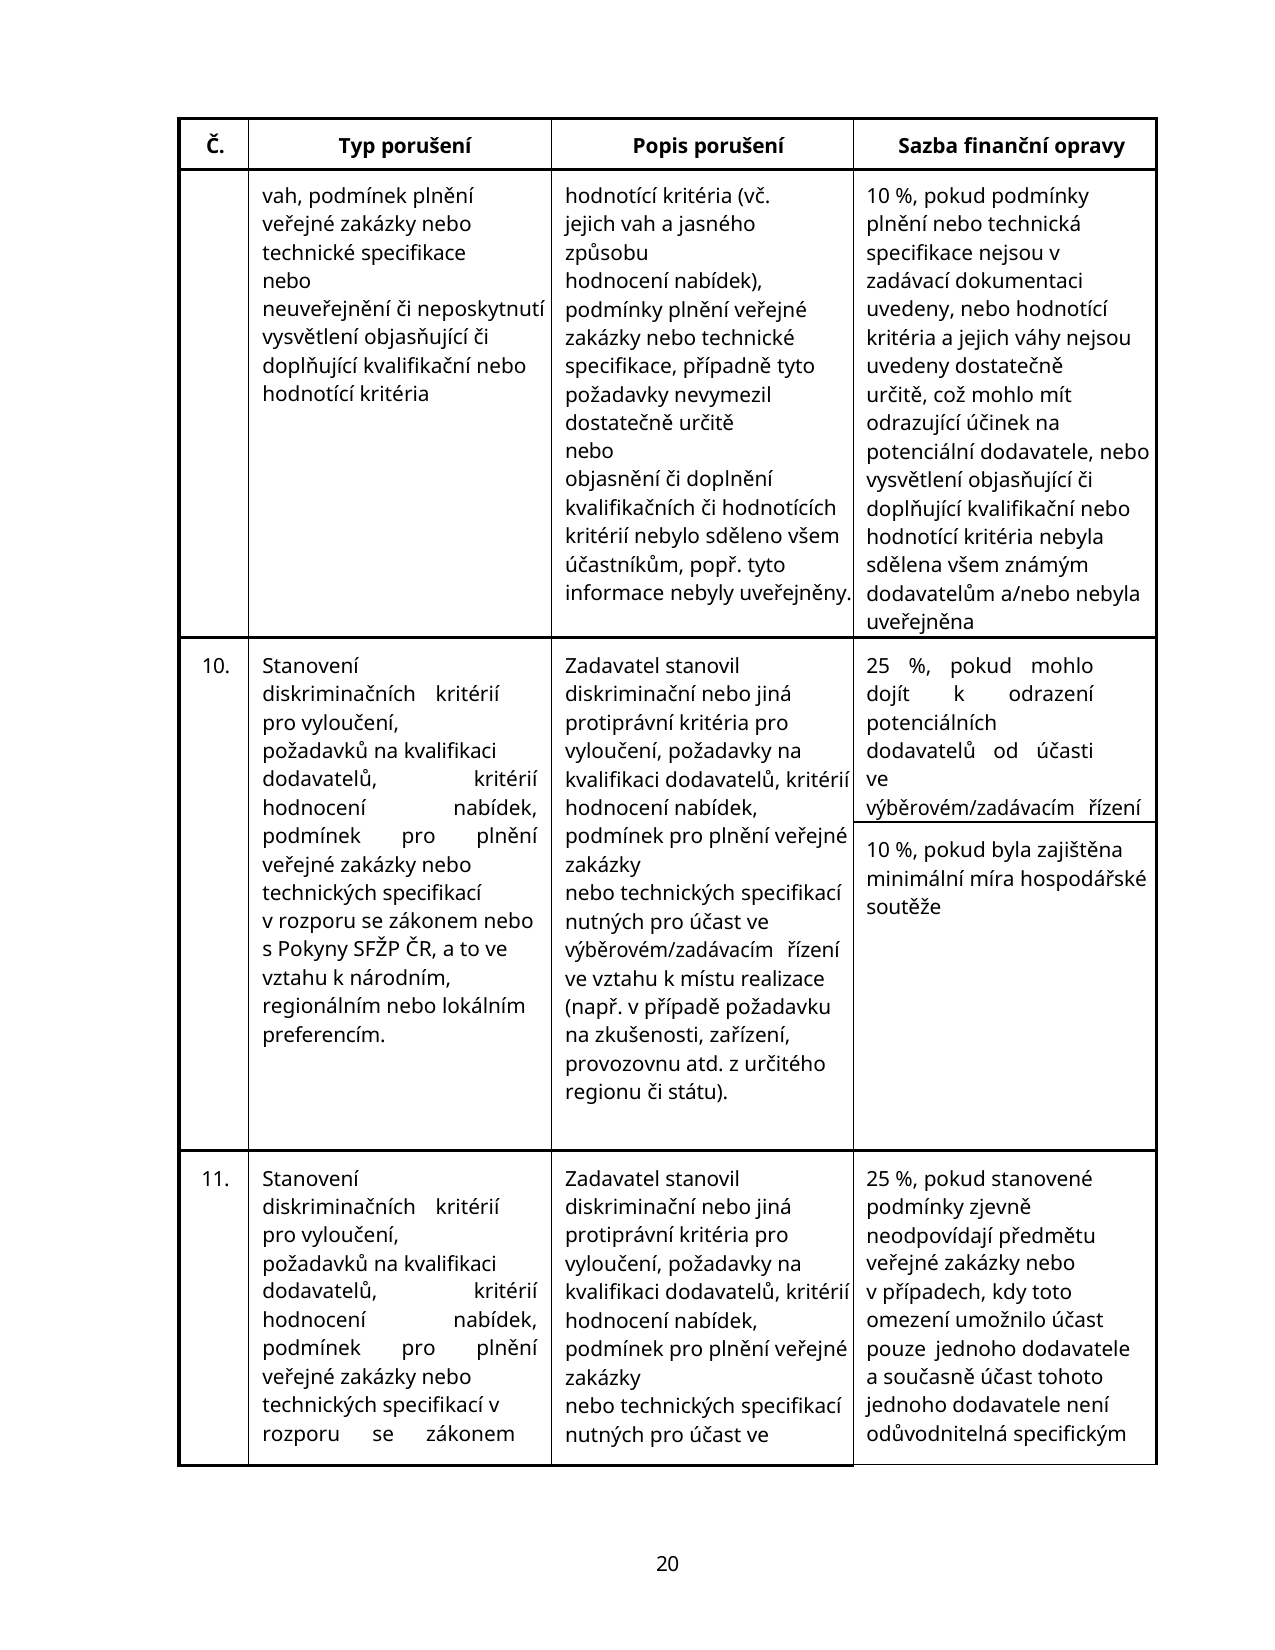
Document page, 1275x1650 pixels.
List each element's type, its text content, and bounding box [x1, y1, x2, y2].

table_cell 10. [181, 639, 248, 1149]
table_cell hodnotící kritéria (vč. jejich vah a jasného způsobu hodnocení nabídek), podmínky plnění veřejné zakázky nebo technické specifikace, případně tyto požadavky nevymezil dostatečně určitě nebo objasnění či doplnění kvalifikačních či hodnotících kritérií nebylo sděleno všem účastníkům, popř. tyto informace nebyly uveřejněny. [552, 171, 853, 636]
table_cell 25 %, pokud mohlo dojít k odrazení potenciálních dodavatelů od účasti ve výběrovém/zadávacím řízení [854, 639, 1155, 821]
table_cell Stanovení diskriminačních kritérií pro vyloučení, požadavků na kvalifikaci dodavatelů, kritérií hodnocení nabídek, podmínek pro plnění veřejné zakázky nebo technických specifikací v rozporu se zákonem nebo s Pokyny SFŽP ČR, a to ve vztahu k národním, regionálním nebo lokálním preferencím. [249, 639, 551, 1149]
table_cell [249, 1152, 551, 1463]
table_cell 10 %, pokud byla zajištěna minimální míra hospodářské soutěže [854, 823, 1155, 1149]
table_header Sazba finanční opravy [854, 120, 1155, 168]
table_header Č. [181, 120, 248, 168]
table_cell 10 %, pokud podmínky plnění nebo technická specifikace nejsou v zadávací dokumentaci uvedeny, nebo hodnotící kritéria a jejich váhy nejsou uvedeny dostatečně určitě, což mohlo mít odrazující účinek na potenciální dodavatele, nebo vysvětlení objasňující či doplňující kvalifikační nebo hodnotící kritéria nebyla sdělena všem známým dodavatelům a/nebo nebyla uveřejněna [854, 171, 1155, 636]
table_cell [854, 1152, 1155, 1463]
table_cell [181, 171, 248, 636]
table_cell 11. [181, 1152, 248, 1463]
table_header Popis porušení [552, 120, 853, 168]
table_header Typ porušení [249, 120, 551, 168]
table_cell Zadavatel stanovil diskriminační nebo jiná protiprávní kritéria pro vyloučení, požadavky na kvalifikaci dodavatelů, kritérií hodnocení nabídek, podmínek pro plnění veřejné zakázky nebo technických specifikací nutných pro účast ve výběrovém/zadávacím řízení ve vztahu k místu realizace (např. v případě požadavku na zkušenosti, zařízení, provozovnu atd. z určitého regionu či státu). [552, 639, 853, 1149]
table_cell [552, 1152, 853, 1463]
table_cell vah, podmínek plnění veřejné zakázky nebo technické specifikace nebo neuveřejnění či neposkytnutí vysvětlení objasňující či doplňující kvalifikační nebo hodnotící kritéria [249, 171, 551, 636]
